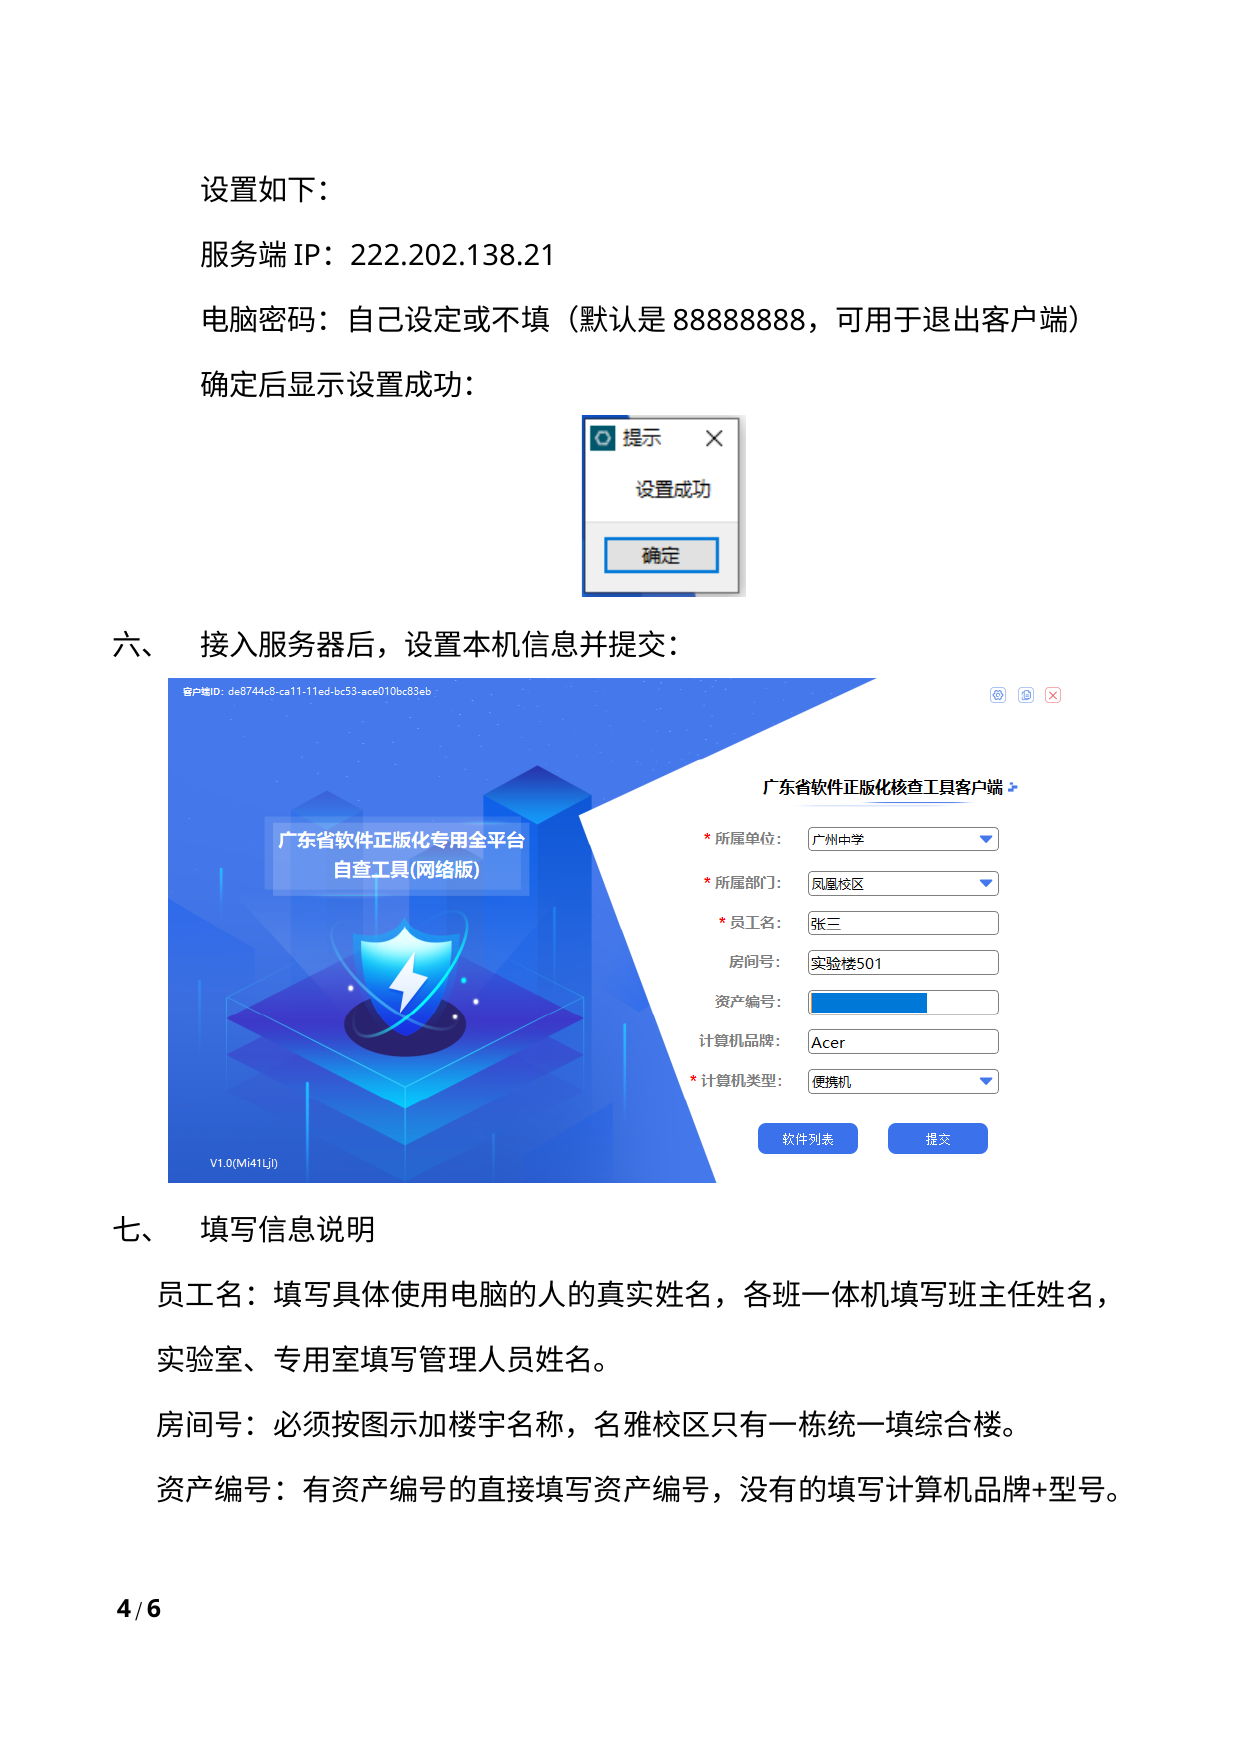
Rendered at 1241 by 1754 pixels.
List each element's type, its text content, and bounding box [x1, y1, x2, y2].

list 员工名：填写具体使用电脑的人的真实姓名，各班一体机填写班主任姓名，实验室、专用室填写管理人员姓名。 [156, 1261, 1128, 1391]
list 房间号：必须按图示加楼宇名称，名雅校区只有一栋统一填综合楼。 [156, 1391, 1128, 1456]
picture [581, 415, 746, 597]
picture [167, 675, 1074, 1185]
list 服务端IP：222.202.138.21 [200, 221, 1128, 286]
list 确定后显示设置成功： [200, 351, 1128, 416]
list 资产编号：有资产编号的直接填写资产编号，没有的填写计算机品牌+型号。 [156, 1456, 1128, 1521]
list 接入服务器后，设置本机信息并提交： [112, 611, 1128, 676]
list 设置如下： [200, 156, 1128, 221]
list 电脑密码：自己设定或不填（默认是88888888，可用于退出客户端） [200, 286, 1128, 351]
list 填写信息说明 [112, 1196, 1128, 1261]
